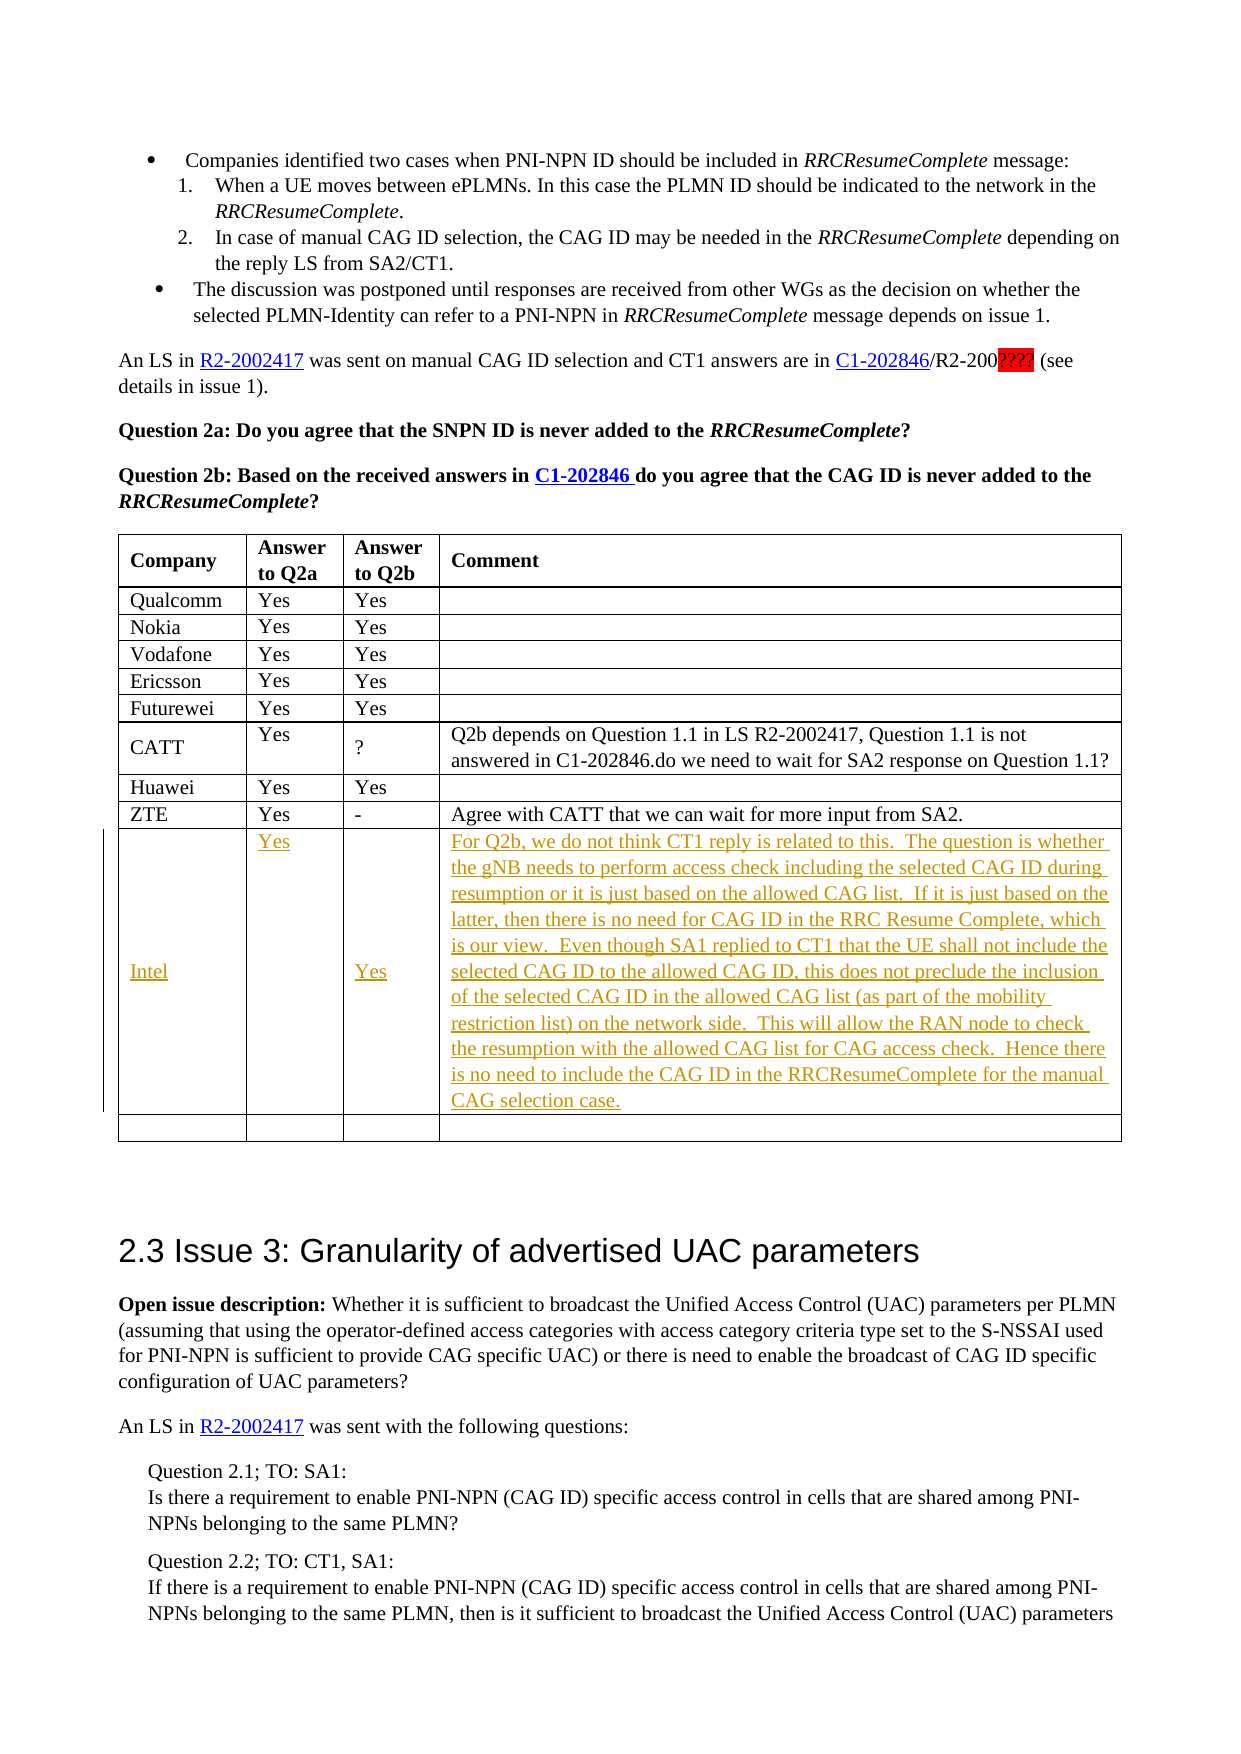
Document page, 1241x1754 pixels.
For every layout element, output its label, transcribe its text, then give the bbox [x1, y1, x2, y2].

table_cell Yes [344, 588, 439, 613]
list In case of manual CAG ID selection, the CAG ID may be needed in the RRCResumeComplete depending on the reply LS from SA2/CT1. [177, 225, 1122, 275]
table_cell Futurewei [119, 695, 246, 721]
table_cell Yes [247, 802, 343, 828]
table_header Comment [440, 535, 1121, 586]
table_cell [247, 829, 343, 1114]
table_cell ? [344, 723, 439, 774]
table_cell [344, 829, 439, 1114]
list The discussion was postponed until responses are received from other WGs as the decision on whether the selected PLMN-Identity can refer to a PNI-NPN in RRCResumeComplete message depends on issue 1. [156, 277, 1122, 327]
text Question 2a: Do you agree that the SNPN ID is never added to the RRCResumeComplete? [118, 418, 1122, 442]
table_cell [440, 775, 1121, 801]
table_header Answer to Q2b [344, 535, 439, 586]
table_cell [440, 695, 1121, 721]
text Question 2b: Based on the received answers in C1-202846 do you agree that the CAG ID is never added to the RRCResumeComplete? [118, 463, 1122, 513]
table_cell Nokia [119, 615, 246, 640]
table_cell [247, 1115, 343, 1141]
text An LS in R2-2002417 was sent on manual CAG ID selection and CT1 answers are in C1-202846/R2-200???? (see details in issue 1). [118, 348, 1122, 398]
table_cell Yes [247, 669, 343, 694]
table_cell Yes [247, 641, 343, 667]
table_cell Yes [247, 723, 343, 774]
list Companies identified two cases when PNI-NPN ID should be included in RRCResumeComplete message: [148, 147, 1122, 172]
table_cell [119, 1115, 246, 1141]
table_cell [440, 588, 1121, 613]
table_cell Ericsson [119, 669, 246, 694]
table_cell [440, 641, 1121, 667]
table_cell [344, 1115, 439, 1141]
text Open issue description: Whether it is sufficient to broadcast the Unified Access Control (UAC) parameters per PLMN (assuming that using the operator-defined access categories with access category criteria type set to the S-NSSAI used for PNI-NPN is sufficient to provide CAG specific UAC) or there is need to enable the broadcast of CAG ID specific configuration of UAC parameters? [118, 1292, 1122, 1393]
table_cell [440, 829, 1121, 1114]
table_cell Yes [344, 669, 439, 694]
table_cell [119, 829, 246, 1114]
table_header Company [119, 535, 246, 586]
table_cell Qualcomm [119, 588, 246, 613]
table_cell Huawei [119, 775, 246, 801]
table_cell [440, 669, 1121, 694]
text Question 2.1; TO: SA1: Is there a requirement to enable PNI-NPN (CAG ID) specific access control in cells that are shared among PNI-NPNs belonging to the same PLMN? [148, 1459, 1122, 1535]
table_cell Yes [344, 775, 439, 801]
table_cell Yes [344, 695, 439, 721]
table_cell [440, 1115, 1121, 1141]
table_cell Yes [344, 615, 439, 640]
table_cell Yes [344, 641, 439, 667]
table_cell Vodafone [119, 641, 246, 667]
table_cell Yes [247, 695, 343, 721]
table_header Answer to Q2a [247, 535, 343, 586]
list When a UE moves between ePLMNs. In this case the PLMN ID should be indicated to the network in the RRCResumeComplete. [177, 173, 1122, 223]
table_cell Q2b depends on Question 1.1 in LS R2-2002417, Question 1.1 is not answered in C1-202846.do we need to wait for SA2 response on Question 1.1? [440, 723, 1121, 774]
table_cell ZTE [119, 802, 246, 828]
table_cell CATT [119, 723, 246, 774]
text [148, 1549, 1122, 1625]
text An LS in R2-2002417 was sent with the following questions: [118, 1414, 1122, 1438]
table_cell [440, 615, 1121, 640]
table_cell Yes [247, 588, 343, 613]
table_cell Yes [247, 615, 343, 640]
table_cell Agree with CATT that we can wait for more input from SA2. [440, 802, 1121, 828]
table_cell Yes [247, 775, 343, 801]
subtitle 2.3 Issue 3: Granularity of advertised UAC parameters [118, 1231, 1122, 1270]
table_cell - [344, 802, 439, 828]
